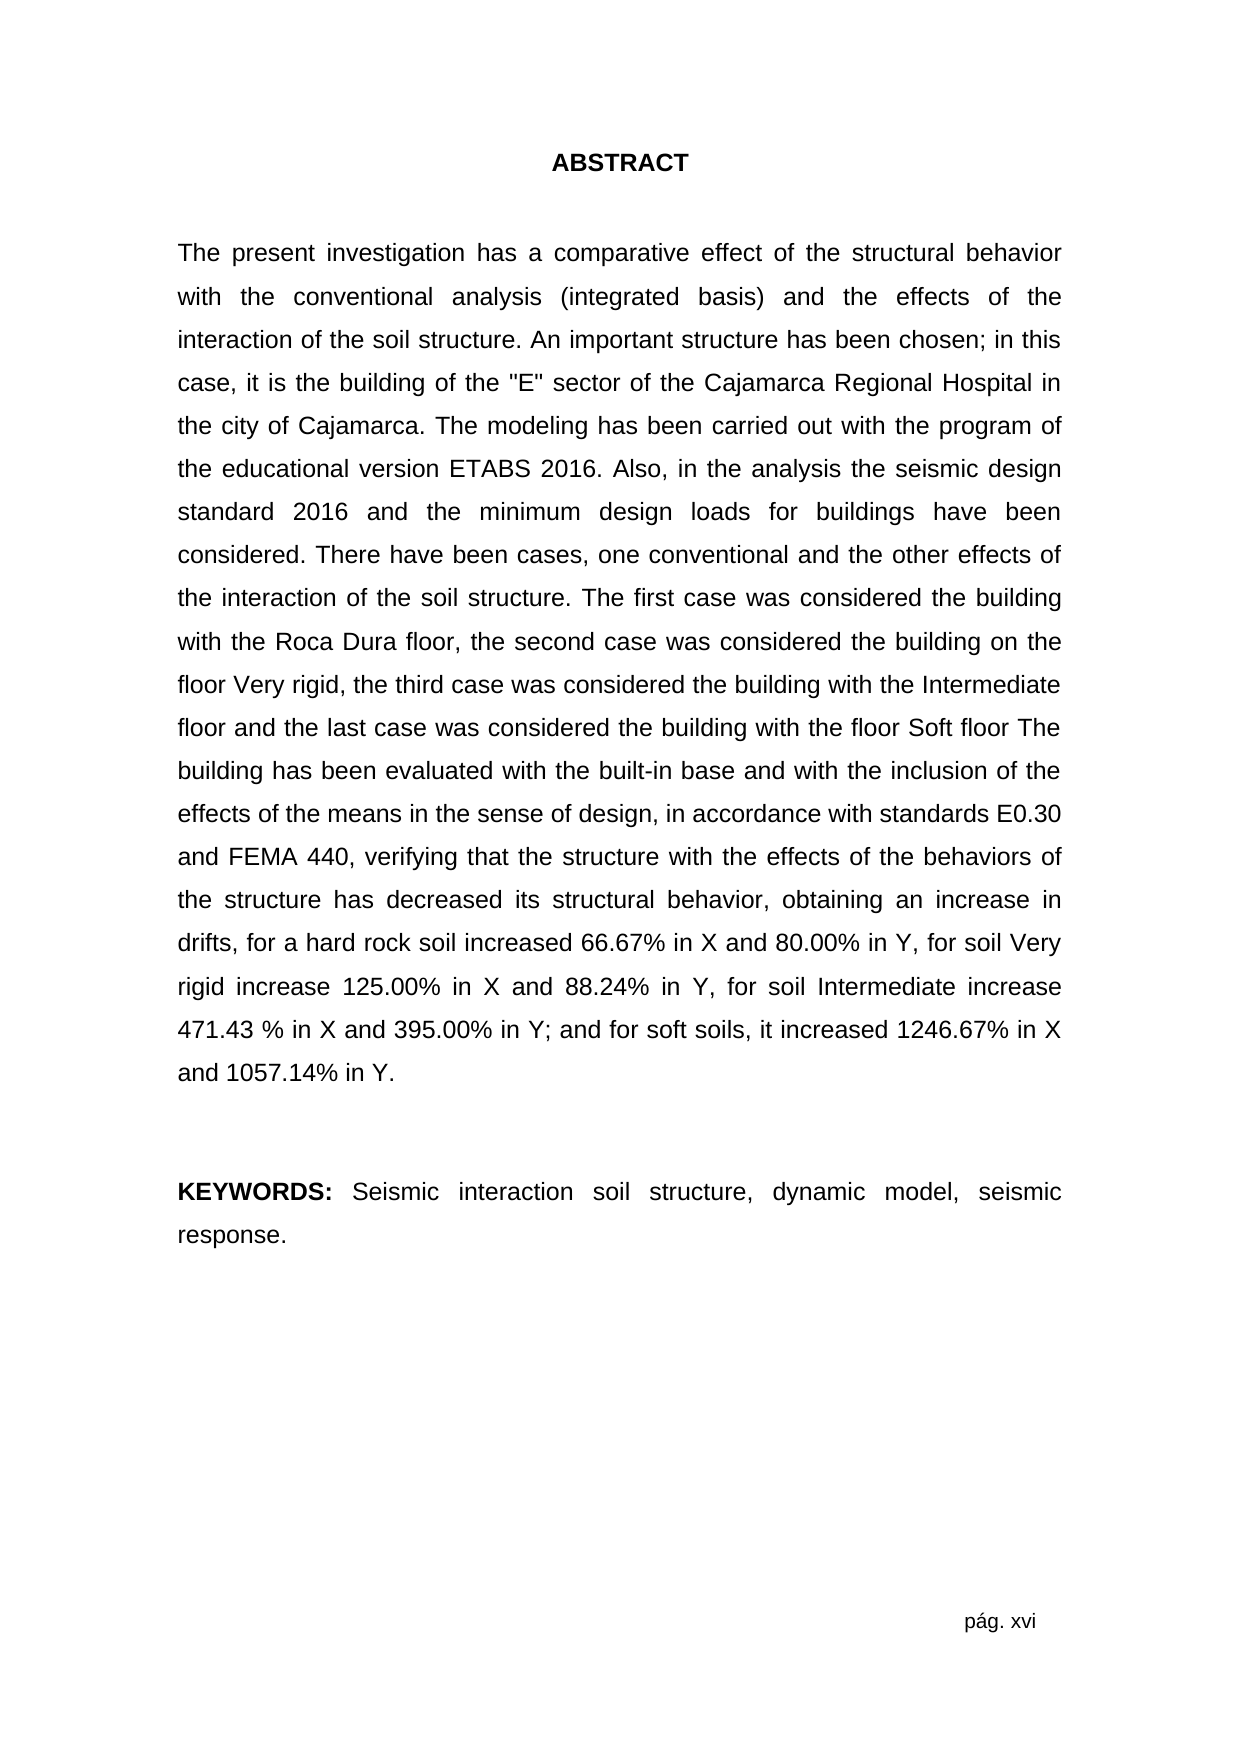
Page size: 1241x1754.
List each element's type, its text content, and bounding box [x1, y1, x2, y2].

text The present investigation has a comparative effect of the structural behavior with the conventional analysis (integrated basis) and the effects of the interaction of the soil structure. An important structure has been chosen; in this case, it is the building of the "E" sector of the Cajamarca Regional Hospital in the city of Cajamarca. The modeling has been carried out with the program of the educational version ETABS 2016. Also, in the analysis the seismic design standard 2016 and the minimum design loads for buildings have been considered. There have been cases, one conventional and the other effects of the interaction of the soil structure. The first case was considered the building with the Roca Dura floor, the second case was considered the building on the floor Very rigid, the third case was considered the building with the Intermediate floor and the last case was considered the building with the floor Soft floor The building has been evaluated with the built-in base and with the inclusion of the effects of the means in the sense of design, in accordance with standards E0.30 and FEMA 440, verifying that the structure with the effects of the behaviors of the structure has decreased its structural behavior, obtaining an increase in drifts, for a hard rock soil increased 66.67% in X and 80.00% in Y, for soil Very rigid increase 125.00% in X and 88.24% in Y, for soil Intermediate increase 471.43 % in X and 395.00% in Y; and for soft soils, it increased 1246.67% in X and 1057.14% in Y. [177, 238, 1063, 1087]
subtitle ABSTRACT [177, 148, 1063, 176]
text KEYWORDS: Seismic interaction soil structure, dynamic model, seismic response. [177, 1177, 1063, 1249]
